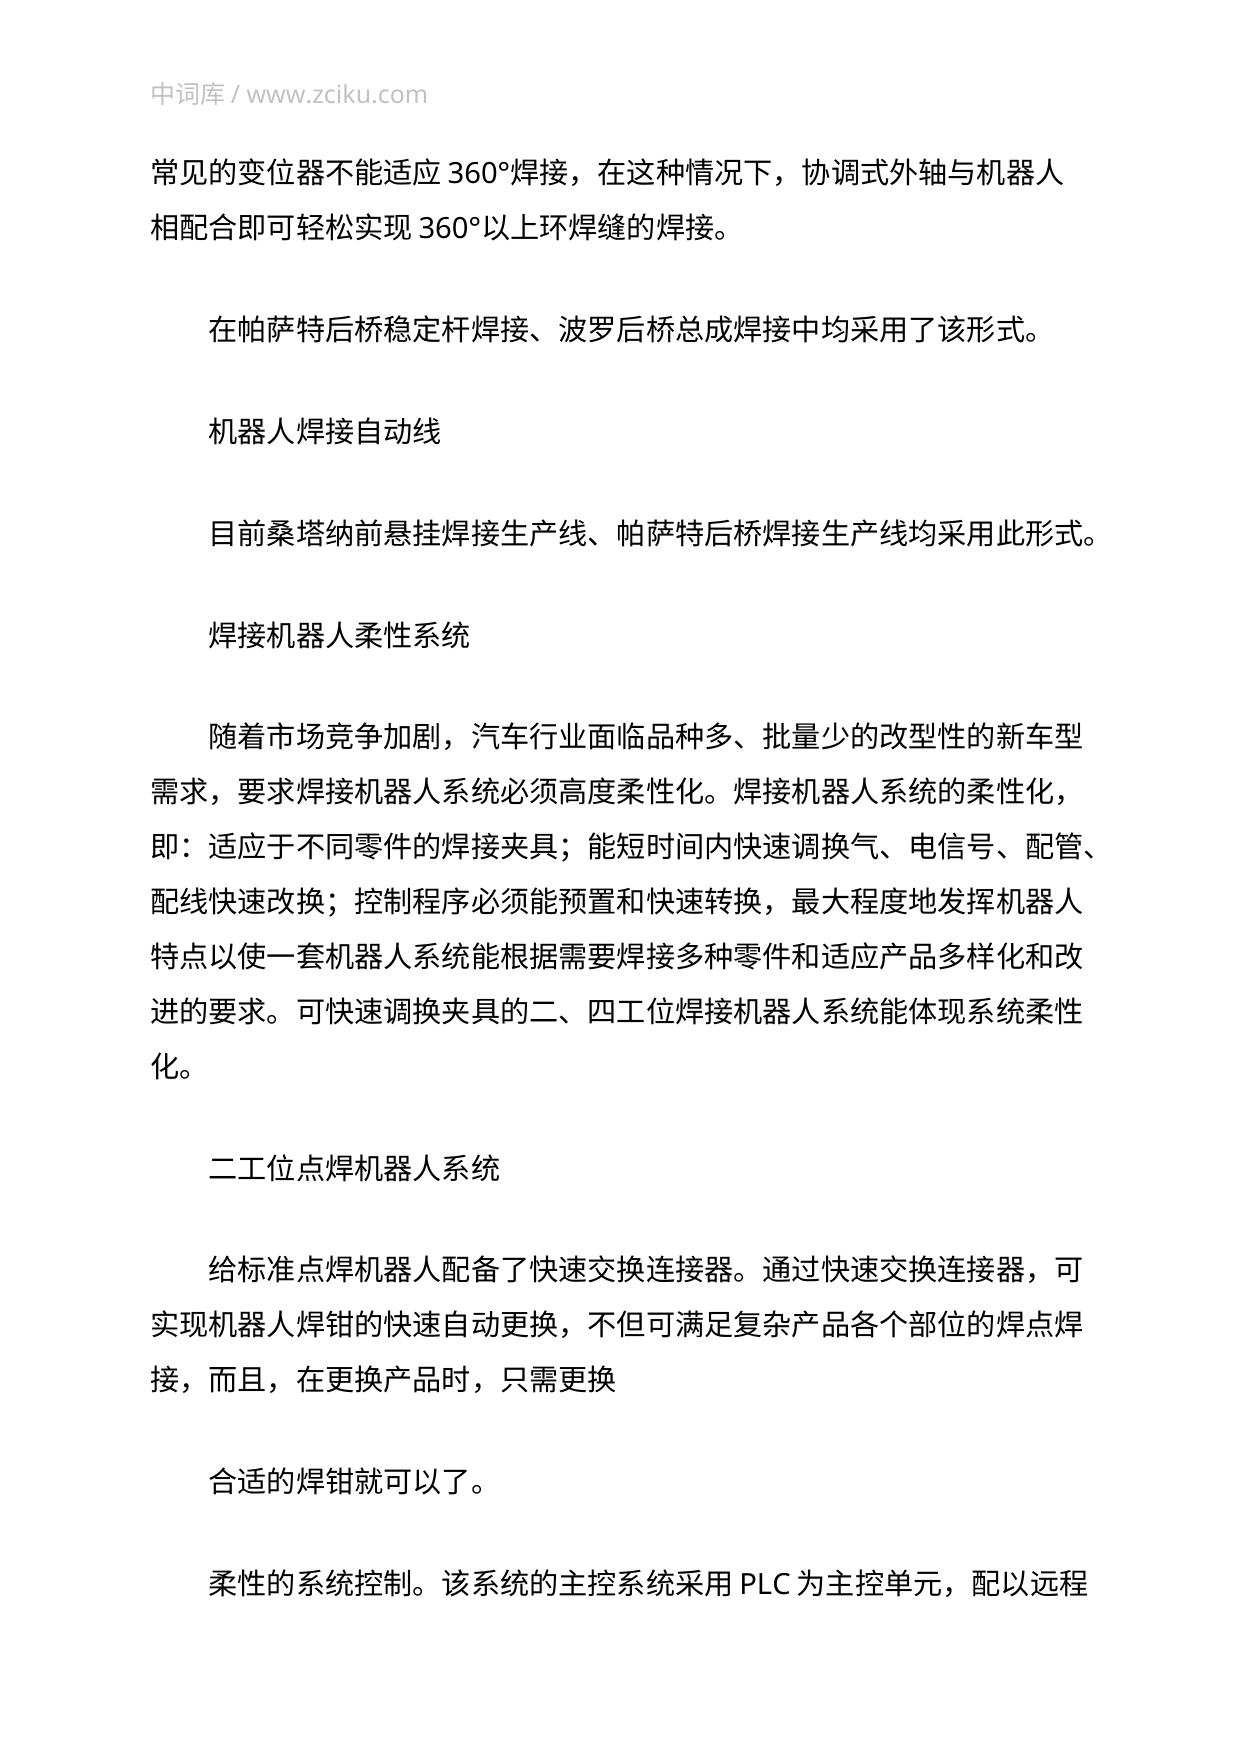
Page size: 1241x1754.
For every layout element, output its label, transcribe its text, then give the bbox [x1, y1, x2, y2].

text 目前桑塔纳前悬挂焊接生产线、帕萨特后桥焊接生产线均采用此形式。 [150, 511, 1090, 553]
text 给标准点焊机器人配备了快速交换连接器。通过快速交换连接器，可实现机器人焊钳的快速自动更换，不但可满足复杂产品各个部位的焊点焊接，而且，在更换产品时，只需更换 [150, 1247, 1090, 1399]
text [150, 1560, 1090, 1603]
text 在帕萨特后桥稳定杆焊接、波罗后桥总成焊接中均采用了该形式。 [150, 307, 1090, 349]
text 随着市场竞争加剧，汽车行业面临品种多、批量少的改型性的新车型需求，要求焊接机器人系统必须高度柔性化。焊接机器人系统的柔性化，即：适应于不同零件的焊接夹具；能短时间内快速调换气、电信号、配管、配线快速改换；控制程序必须能预置和快速转换，最大程度地发挥机器人特点以使一套机器人系统能根据需要焊接多种零件和适应产品多样化和改进的要求。可快速调换夹具的二、四工位焊接机器人系统能体现系统柔性化。 [150, 714, 1090, 1086]
text 二工位点焊机器人系统 [150, 1145, 1090, 1187]
text 机器人焊接自动线 [150, 409, 1090, 451]
text 合适的焊钳就可以了。 [150, 1458, 1090, 1501]
text 焊接机器人柔性系统 [150, 612, 1090, 654]
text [150, 150, 1090, 247]
